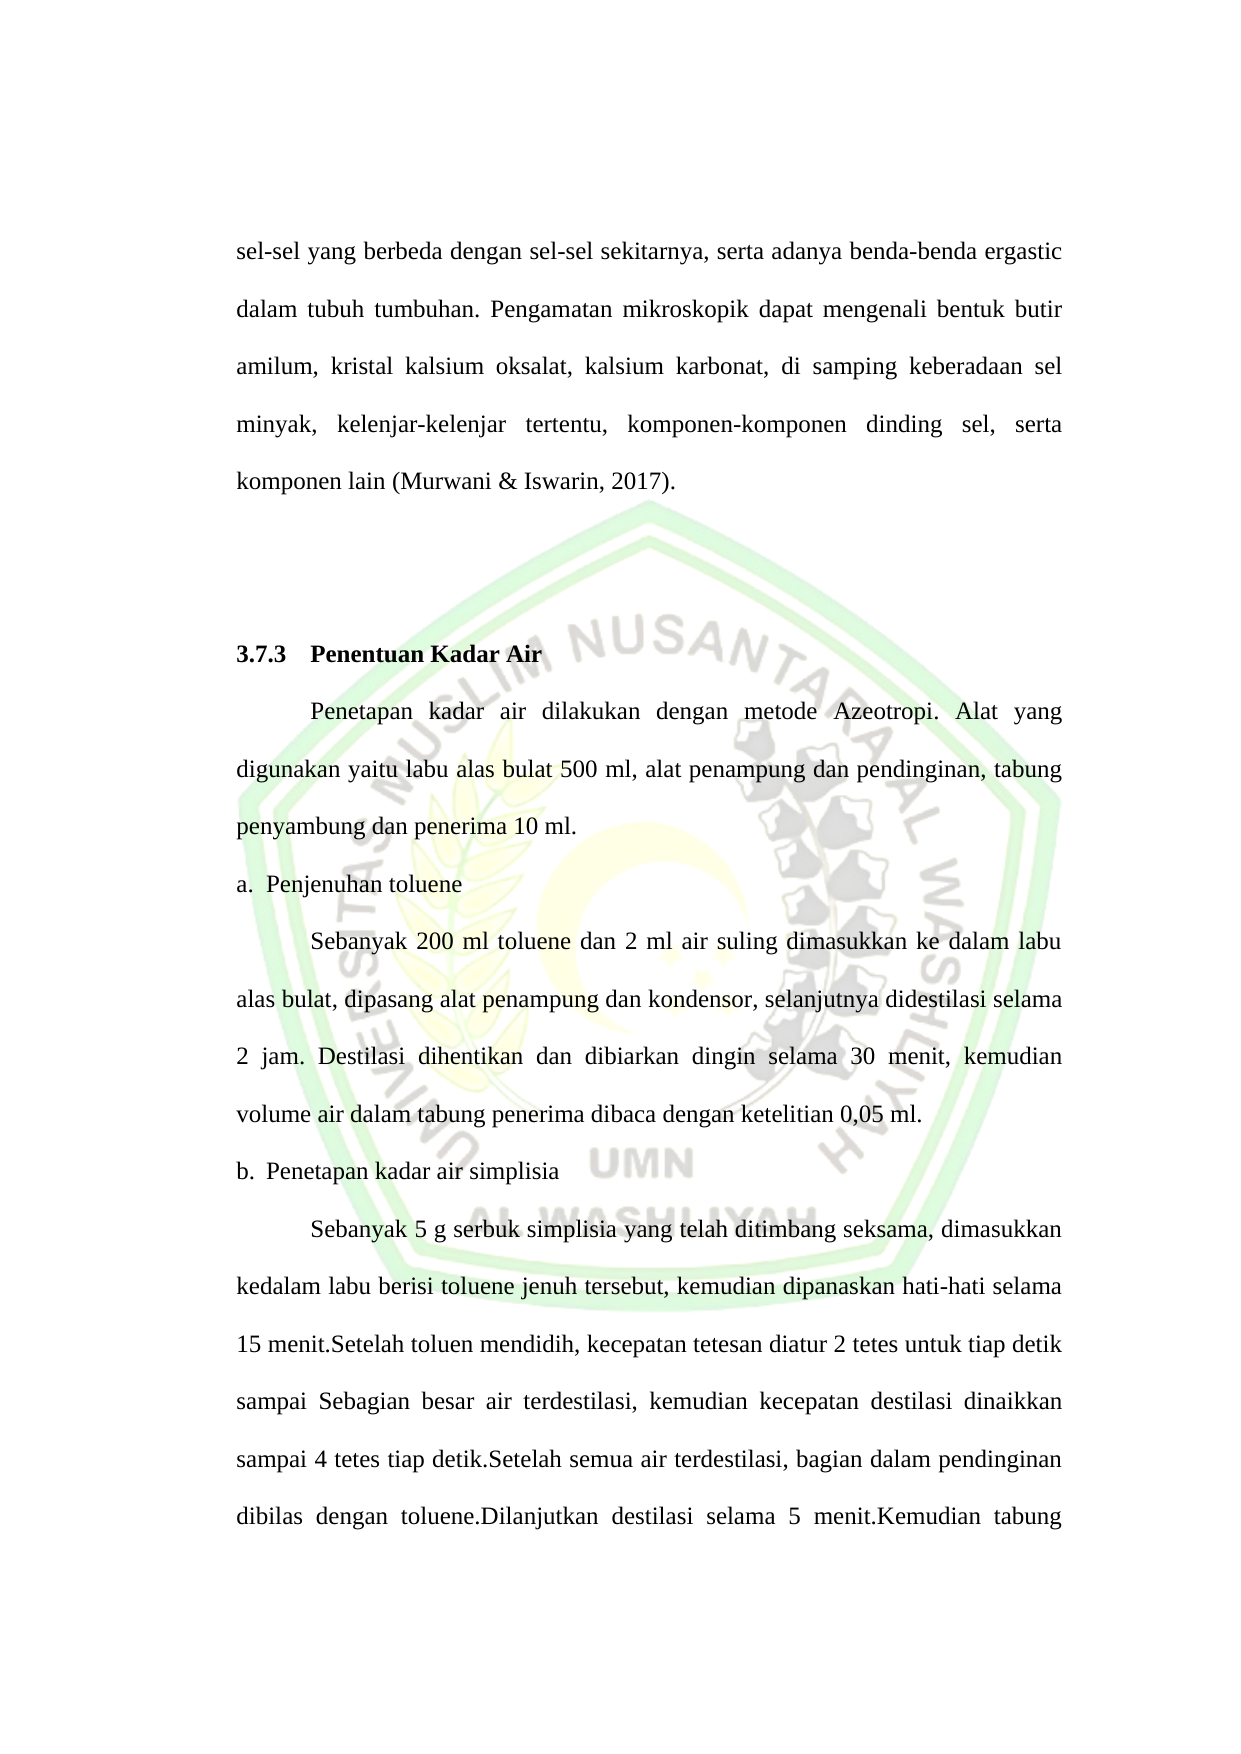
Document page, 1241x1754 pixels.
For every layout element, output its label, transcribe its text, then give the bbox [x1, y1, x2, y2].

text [236, 236, 1063, 495]
list Penetapan kadar air simplisia [236, 1156, 1063, 1185]
list Penjenuhan toluene [236, 869, 1063, 897]
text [236, 1214, 1063, 1530]
text Penetapan kadar air dilakukan dengan metode Azeotropi. Alat yang digunakan yaitu labu alas bulat 500 ml, alat penampung dan pendinginan, tabung penyambung dan penerima 10 ml. [236, 696, 1063, 840]
text Sebanyak 200 ml toluene dan 2 ml air suling dimasukkan ke dalam labu alas bulat, dipasang alat penampung dan kondensor, selanjutnya didestilasi selama 2 jam. Destilasi dihentikan dan dibiarkan dingin selama 30 menit, kemudian volume air dalam tabung penerima dibaca dengan ketelitian 0,05 ml. [236, 926, 1063, 1127]
text 3.7.3 Penentuan Kadar Air [236, 639, 1063, 667]
